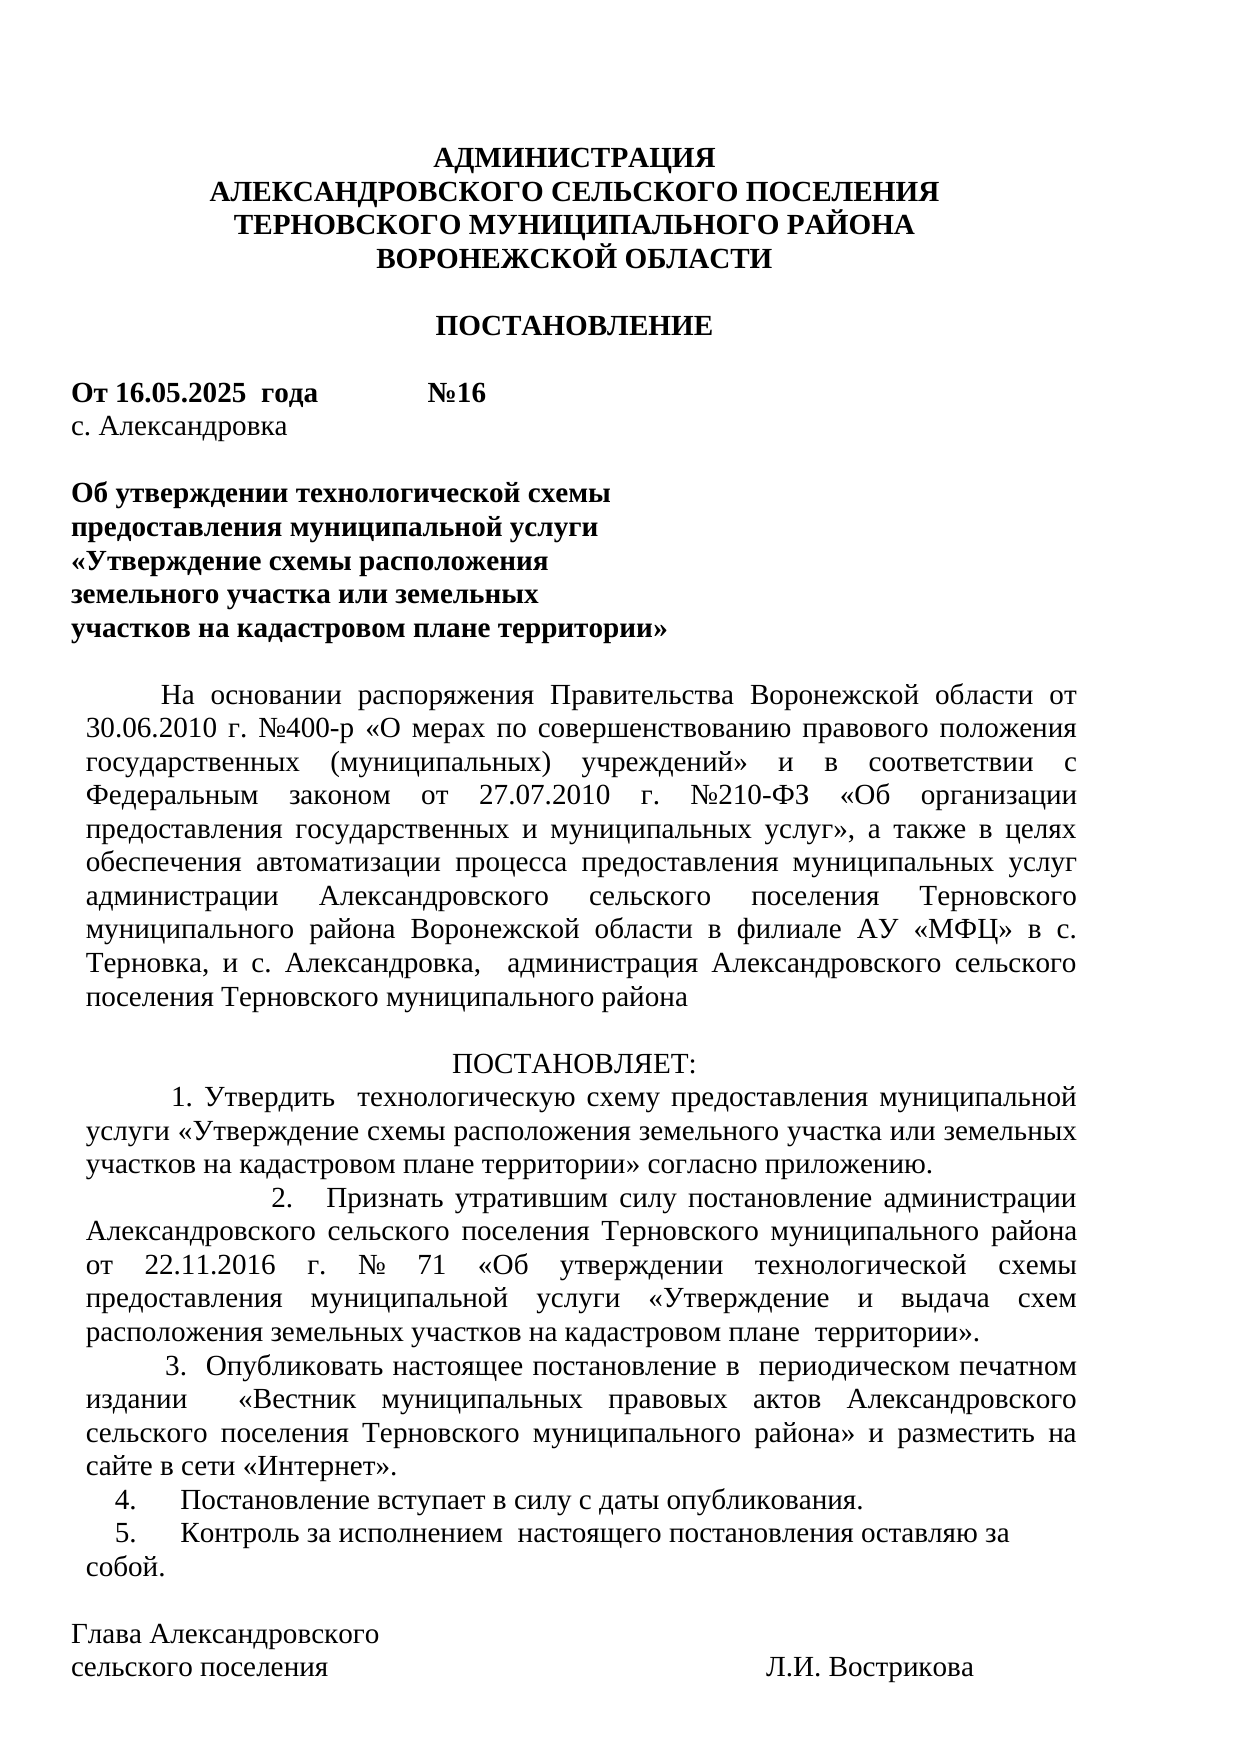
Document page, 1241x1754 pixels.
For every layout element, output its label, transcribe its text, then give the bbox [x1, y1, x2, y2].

text участков на кадастровом плане территории» [71, 610, 1078, 643]
text с. Александровка [71, 408, 1078, 442]
text 2. Признать утратившим силу постановление администрации Александровского сельского поселения Терновского муниципального района от 22.11.2016 г. № 71 «Об утверждении технологической схемы предоставления муниципальной услуги «Утверждение и выдача схем расположения земельных участков на кадастровом плане территории». [71, 1180, 1078, 1348]
text На основании распоряжения Правительства Воронежской области от 30.06.2010 г. №400-р «О мерах по совершенствованию правового положения государственных (муниципальных) учреждений» и в соответствии с Федеральным законом от 27.07.2010 г. №210-ФЗ «Об организации предоставления государственных и муниципальных услуг», а также в целях обеспечения автоматизации процесса предоставления муниципальных услуг администрации Александровского сельского поселения Терновского муниципального района Воронежской области в филиале АУ «МФЦ» в с. Терновка, и с. Александровка, администрация Александровского сельского поселения Терновского муниципального района [71, 677, 1078, 1012]
text От 16.05.2025 года №16 [71, 375, 1078, 408]
text земельного участка или земельных [71, 576, 1078, 610]
text 5. Контроль за исполнением настоящего постановления оставляю за собой. [71, 1515, 1078, 1582]
text ПОСТАНОВЛЕНИЕ [71, 308, 1078, 341]
text ПОСТАНОВЛЯЕТ: [71, 1046, 1078, 1079]
text ТЕРНОВСКОГО МУНИЦИПАЛЬНОГО РАЙОНА [71, 207, 1078, 241]
text ВОРОНЕЖСКОЙ ОБЛАСТИ [71, 241, 1078, 274]
text 4. Постановление вступает в силу с даты опубликования. [71, 1482, 1078, 1515]
text АДМИНИСТРАЦИЯ АЛЕКСАНДРОВСКОГО СЕЛЬСКОГО ПОСЕЛЕНИЯ [71, 140, 1078, 207]
text сельского поселения Л.И. Вострикова [71, 1649, 1078, 1683]
text Об утверждении технологической схемы [71, 476, 1078, 509]
text Глава Александровского [71, 1616, 1078, 1649]
text 3. Опубликовать настоящее постановление в периодическом печатном издании «Вестник муниципальных правовых актов Александровского сельского поселения Терновского муниципального района» и разместить на сайте в сети «Интернет». [71, 1348, 1078, 1482]
text предоставления муниципальной услуги [71, 509, 1078, 543]
text 1. Утвердить технологическую схему предоставления муниципальной услуги «Утверждение схемы расположения земельного участка или земельных участков на кадастровом плане территории» согласно приложению. [71, 1079, 1078, 1180]
text «Утверждение схемы расположения [71, 543, 1078, 576]
